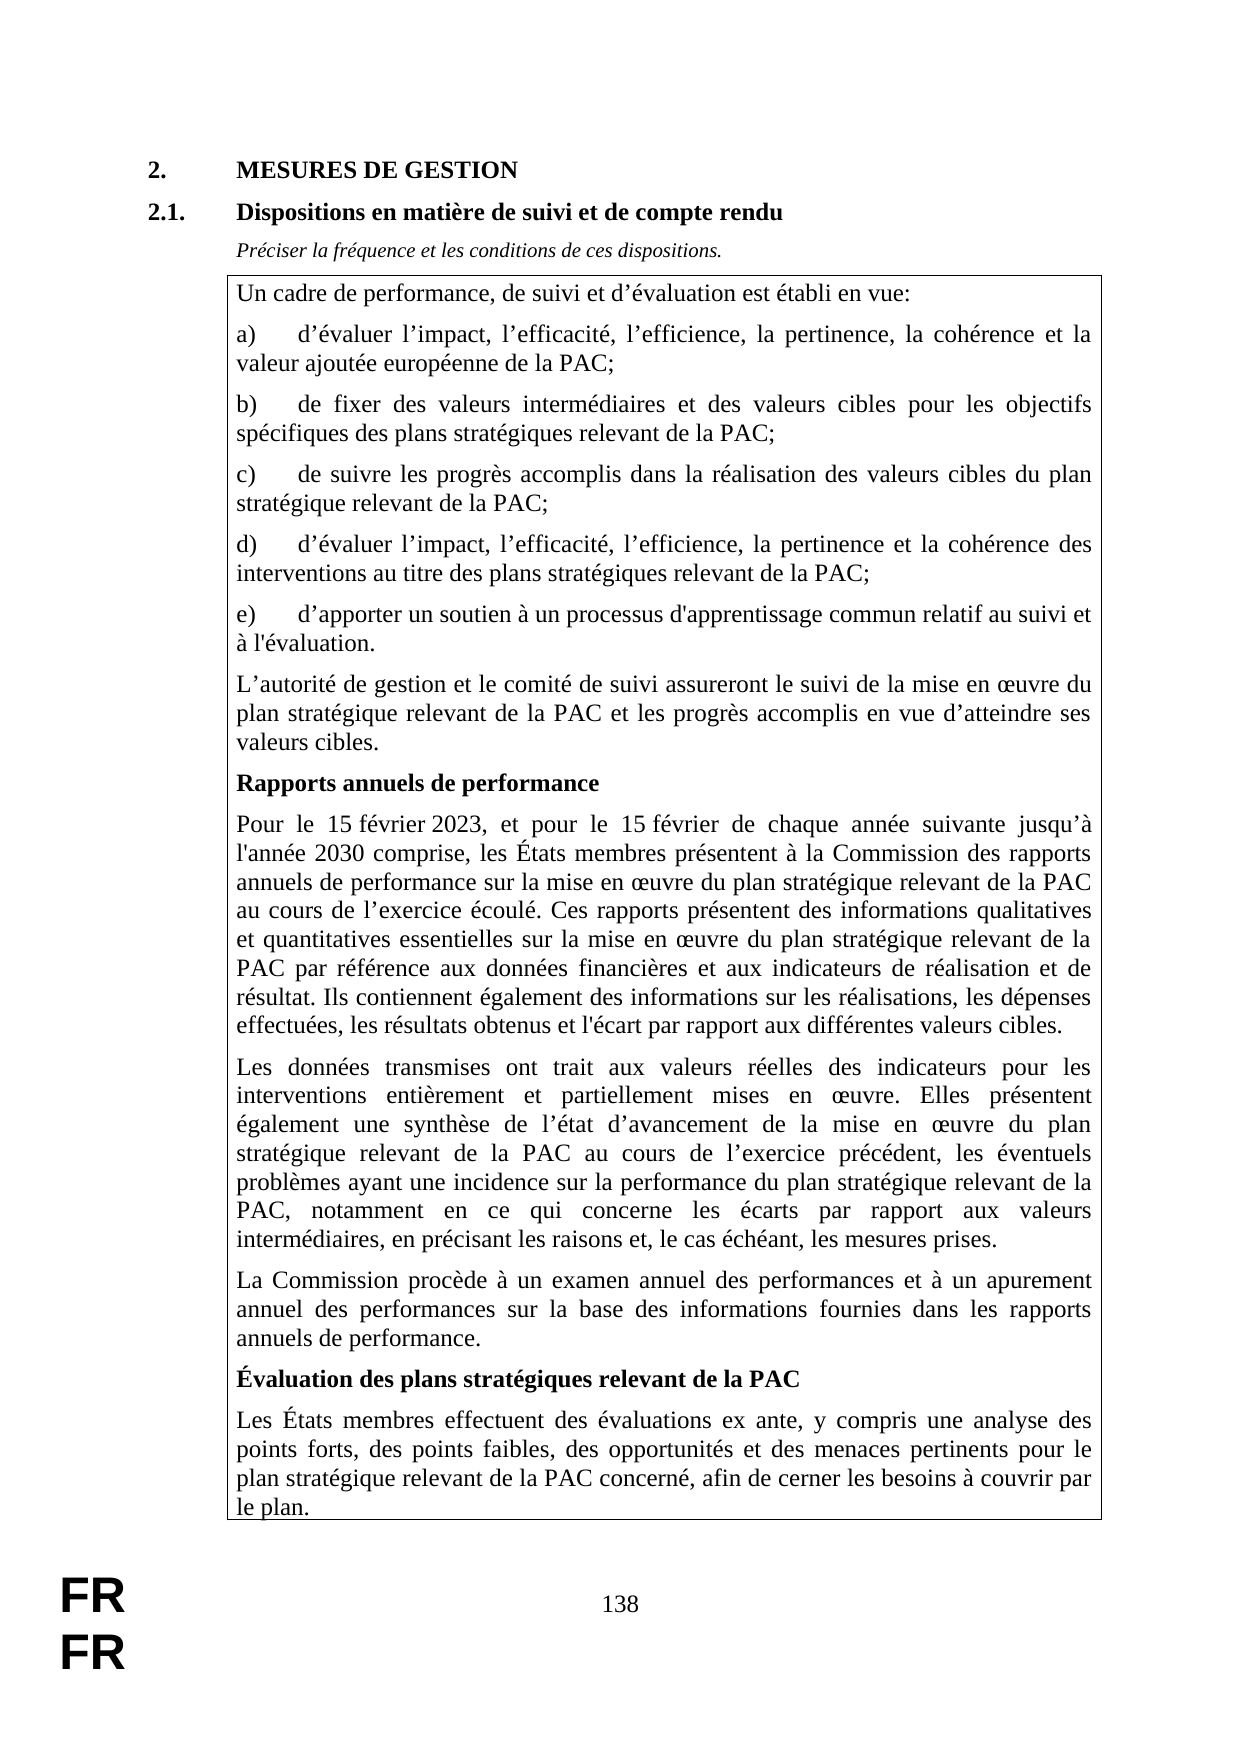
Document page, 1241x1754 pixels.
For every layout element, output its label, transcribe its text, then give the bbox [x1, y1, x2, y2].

text Évaluation des plans stratégiques relevant de la PAC [228, 1361, 1101, 1393]
text L’autorité de gestion et le comité de suivi assureront le suivi de la mise en œuvre du plan stratégique relevant de la PAC et les progrès accomplis en vue d’atteindre ses valeurs cibles. [228, 666, 1101, 755]
text Préciser la fréquence et les conditions de ces dispositions. [236, 238, 1092, 262]
subtitle 2. MESURES DE GESTION [148, 156, 1092, 184]
text La Commission procède à un examen annuel des performances et à un apurement annuel des performances sur la base des informations fournies dans les rapports annuels de performance. [228, 1262, 1101, 1352]
text e) d’apporter un soutien à un processus d'apprentissage commun relatif au suivi et à l'évaluation. [228, 596, 1101, 657]
text b) de fixer des valeurs intermédiaires et des valeurs cibles pour les objectifs spécifiques des plans stratégiques relevant de la PAC; [228, 386, 1101, 447]
text Un cadre de performance, de suivi et d’évaluation est établi en vue: [228, 276, 1101, 307]
text Les États membres effectuent des évaluations ex ante, y compris une analyse des points forts, des points faibles, des opportunités et des menaces pertinents pour le plan stratégique relevant de la PAC concerné, afin de cerner les besoins à couvrir par le plan. [228, 1402, 1101, 1519]
subtitle 2.1. Dispositions en matière de suivi et de compte rendu [148, 197, 1092, 226]
text d) d’évaluer l’impact, l’efficacité, l’efficience, la pertinence et la cohérence des interventions au titre des plans stratégiques relevant de la PAC; [228, 526, 1101, 587]
text c) de suivre les progrès accomplis dans la réalisation des valeurs cibles du plan stratégique relevant de la PAC; [228, 456, 1101, 517]
text Rapports annuels de performance [228, 765, 1101, 797]
text a) d’évaluer l’impact, l’efficacité, l’efficience, la pertinence, la cohérence et la valeur ajoutée européenne de la PAC; [228, 316, 1101, 377]
text Pour le 15 février 2023, et pour le 15 février de chaque année suivante jusqu’à l'année 2030 comprise, les États membres présentent à la Commission des rapports annuels de performance sur la mise en œuvre du plan stratégique relevant de la PAC au cours de l’exercice écoulé. Ces rapports présentent des informations qualitatives et quantitatives essentielles sur la mise en œuvre du plan stratégique relevant de la PAC par référence aux données financières et aux indicateurs de réalisation et de résultat. Ils contiennent également des informations sur les réalisations, les dépenses effectuées, les résultats obtenus et l'écart par rapport aux différentes valeurs cibles. [228, 806, 1101, 1039]
text Les données transmises ont trait aux valeurs réelles des indicateurs pour les interventions entièrement et partiellement mises en œuvre. Elles présentent également une synthèse de l’état d’avancement de la mise en œuvre du plan stratégique relevant de la PAC au cours de l’exercice précédent, les éventuels problèmes ayant une incidence sur la performance du plan stratégique relevant de la PAC, notamment en ce qui concerne les écarts par rapport aux valeurs intermédiaires, en précisant les raisons et, le cas échéant, les mesures prises. [228, 1048, 1101, 1253]
